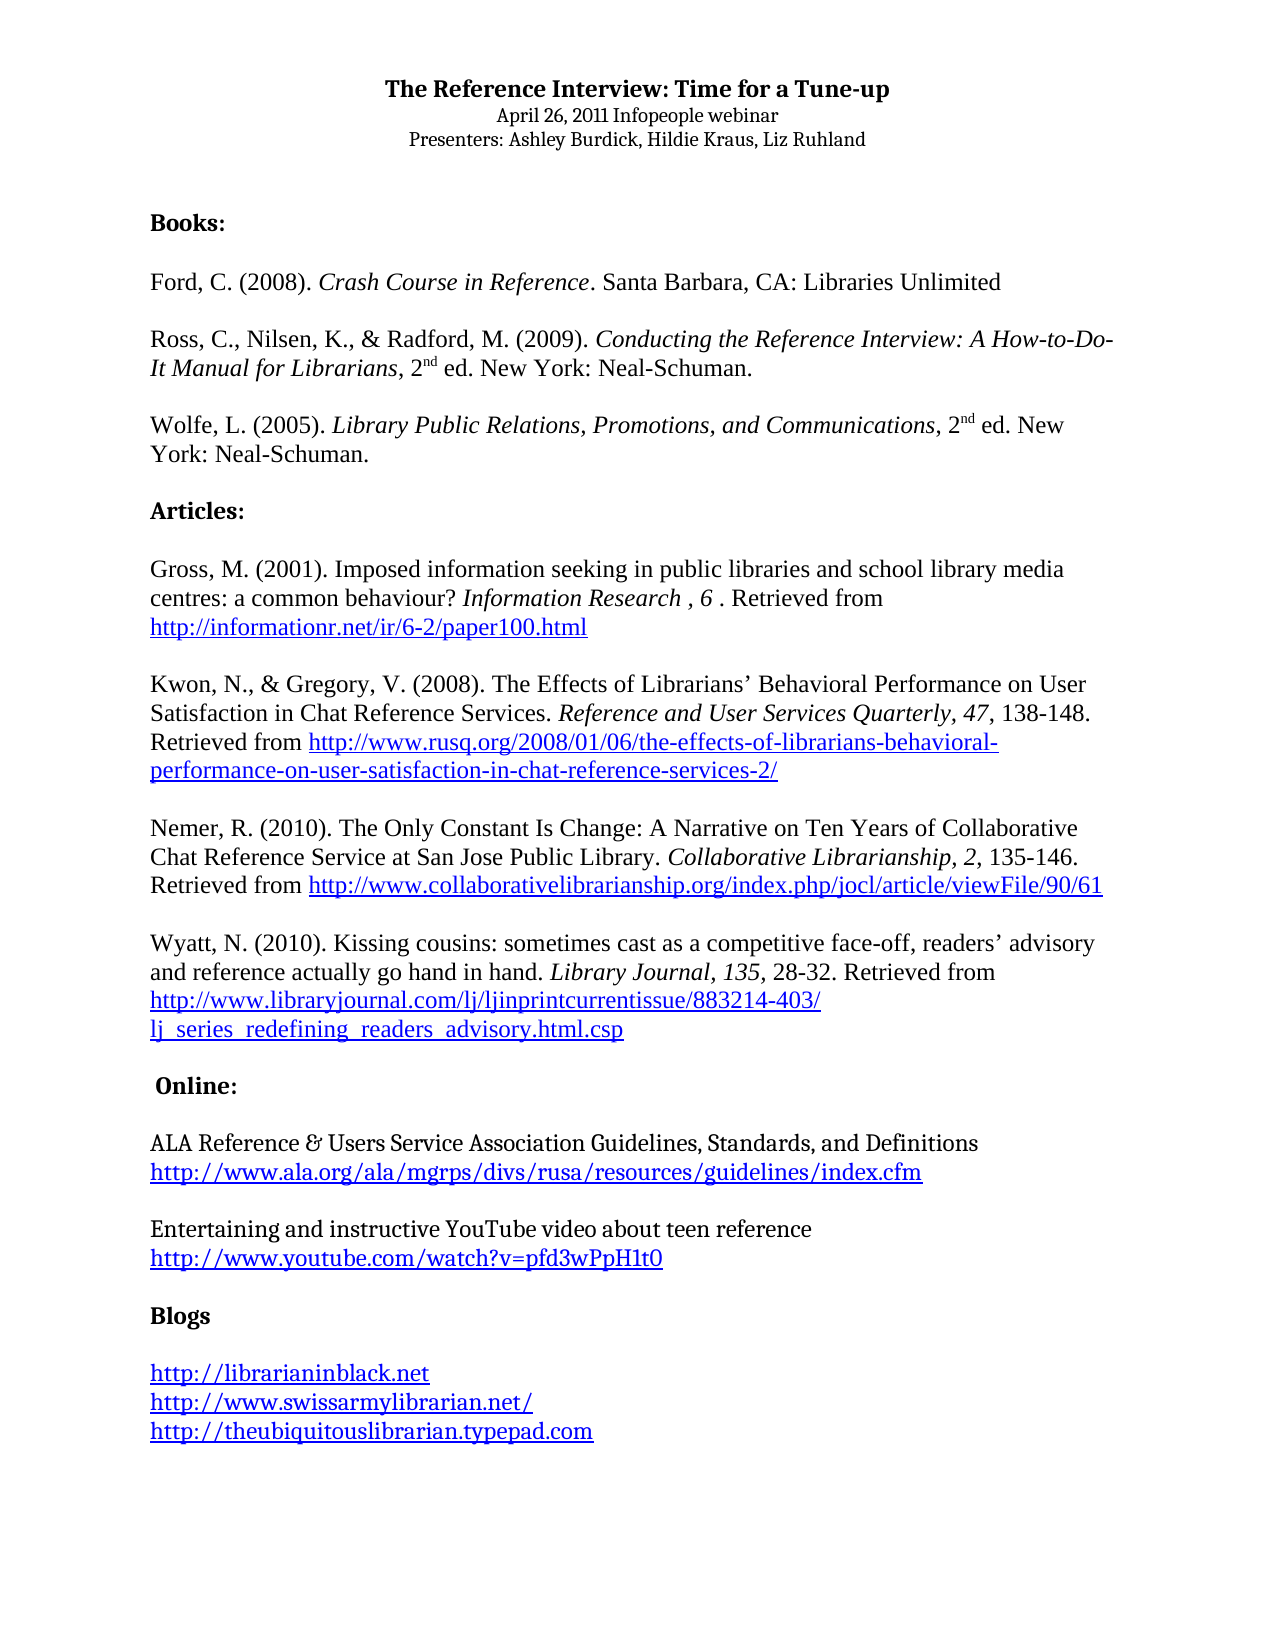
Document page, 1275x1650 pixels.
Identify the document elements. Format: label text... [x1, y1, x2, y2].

text Blogs [150, 1302, 1125, 1330]
text Wyatt, N. (2010). Kissing cousins: sometimes cast as a competitive face-off, readers’ advisory and reference actually go hand in hand. Library Journal, 135, 28-32. Retrieved from http://www.libraryjournal.com/lj/ljinprintcurrentissue/883214-403/lj_series_redefining_readers_advisory.html.csp [150, 928, 1125, 1043]
text Online: [150, 1072, 1125, 1100]
text http://librarianinblack.net [150, 1359, 1125, 1388]
text Nemer, R. (2010). The Only Constant Is Change: A Narrative on Ten Years of Collaborative Chat Reference Service at Public Library. Collaborative Librarianship, 2, 135-146. Retrieved from http://www.collaborativelibrarianship.org/index.php/jocl/article/viewFile/90/61 [150, 813, 1125, 899]
text Reference & Users Service Association Guidelines, Standards, and Definitions [150, 1129, 1125, 1158]
text Articles: [150, 497, 1125, 525]
text http://www.ala.org/ala/mgrps/divs/rusa/resources/guidelines/index.cfm [150, 1158, 1125, 1187]
text http://theubiquitouslibrarian.typepad.com [150, 1417, 1125, 1445]
text Gross, M. (2001). Imposed information seeking in public libraries and school library media centres: a common behaviour? Information Research , 6 . Retrieved from http://informationr.net/ir/6-2/paper100.html [150, 554, 1125, 640]
text Ford, C. (2008). Crash Course in Reference. : Libraries Unlimited [150, 267, 1125, 295]
text Wolfe, L. (2005). Library Public Relations, Promotions, and Communications, 2nd ed. : Neal-Schuman. [150, 410, 1125, 468]
text Ross, C., Nilsen, K., & Radford, M. (2009). Conducting the Reference Interview: A How-to-Do-It Manual for Librarians, 2nd ed. : Neal-Schuman. [150, 324, 1125, 382]
text Kwon, N., & Gregory, V. (2008). The Effects of Librarians’ Behavioral Performance on User Satisfaction in Chat Reference Services. Reference and User Services Quarterly, 47, 138-148. Retrieved from http://www.rusq.org/2008/01/06/the-effects-of-librarians-behavioral-performance-on-user-satisfaction-in-chat-reference-services-2/ [150, 669, 1125, 784]
text Books: [150, 209, 1125, 238]
text http://www.swissarmylibrarian.net/ [150, 1388, 1125, 1417]
text Entertaining and instructive YouTube video about teen reference [150, 1215, 1125, 1244]
text http://www.youtube.com/watch?v=pfd3wPpH1t0 [150, 1244, 1125, 1273]
